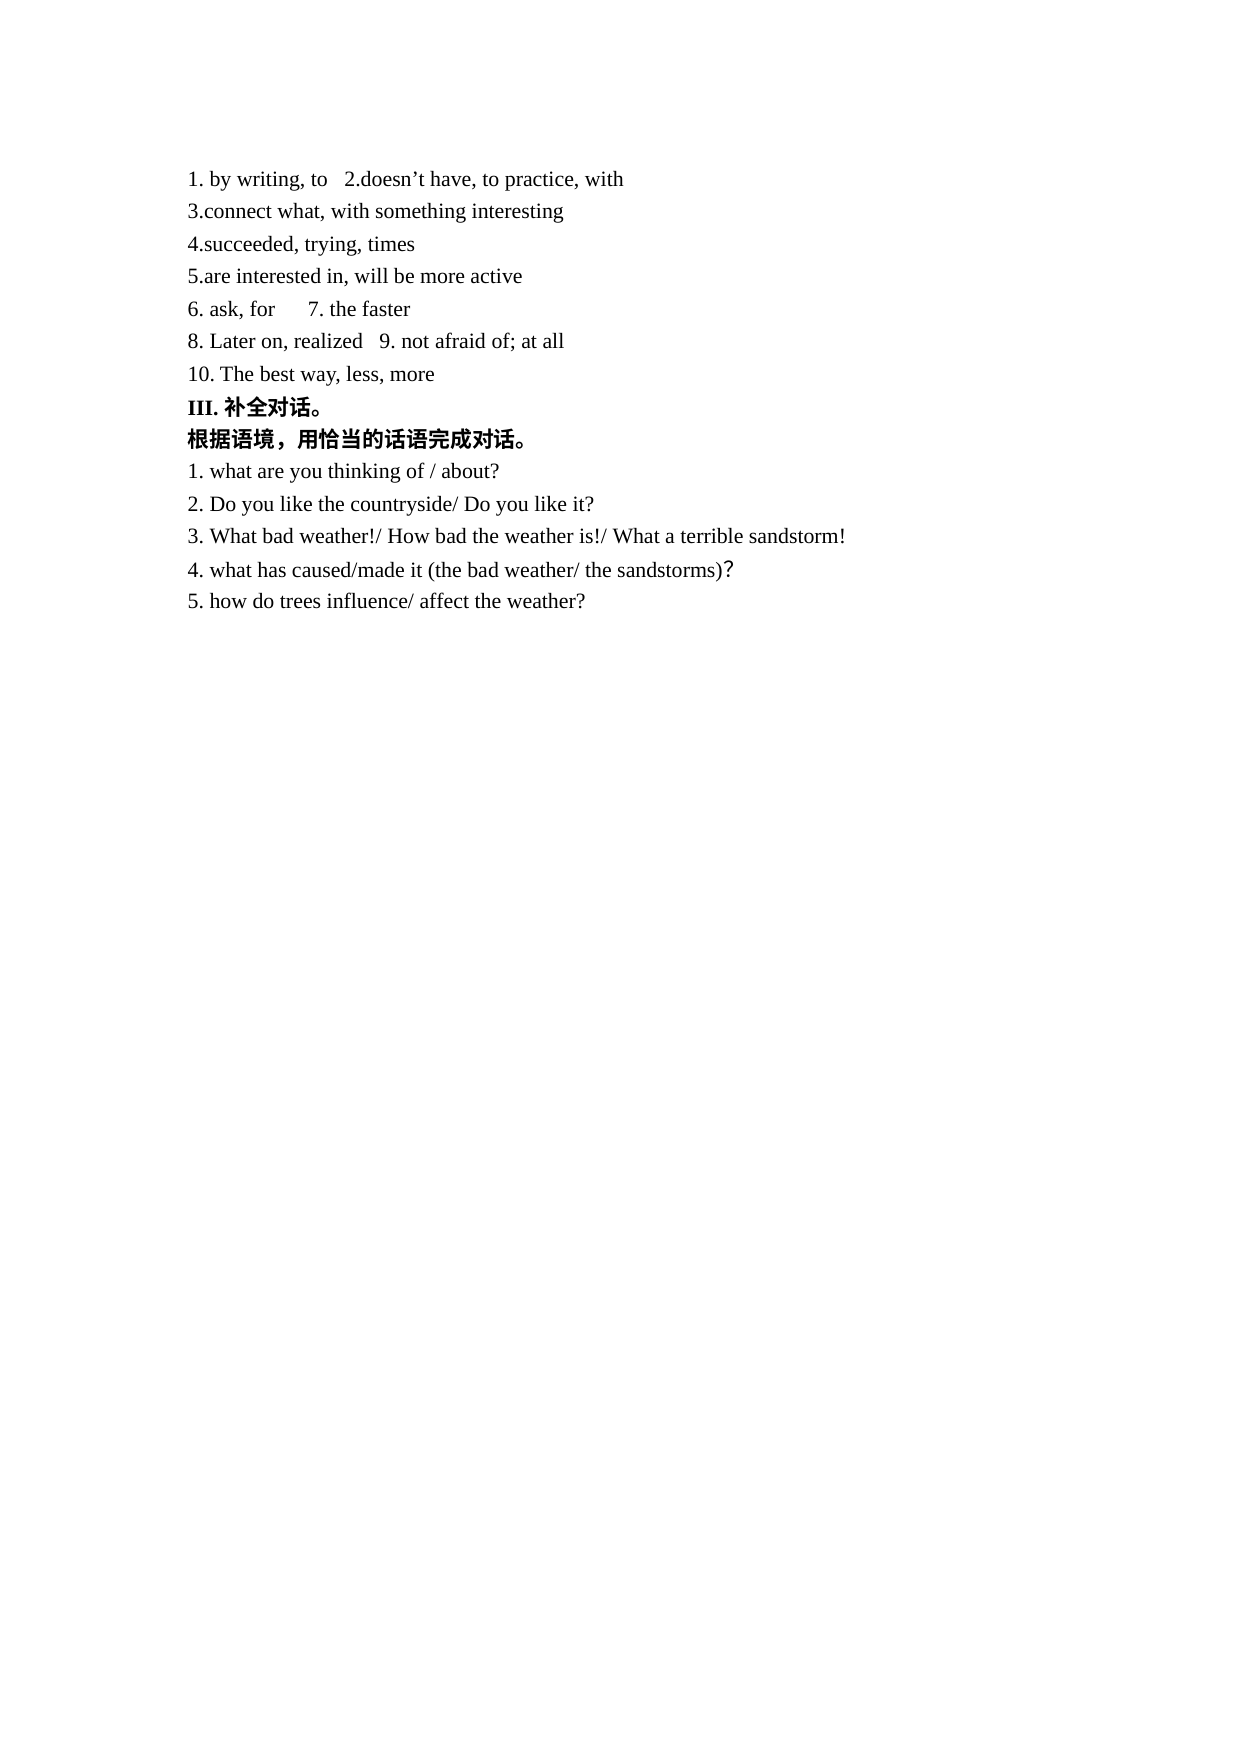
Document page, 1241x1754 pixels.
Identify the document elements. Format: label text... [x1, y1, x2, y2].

text 1. what are you thinking of / about? [187, 454, 1053, 487]
text 5. how do trees influence/ affect the weather? [187, 584, 1053, 617]
text 10. The best way, less, more [187, 357, 1053, 389]
text III. 补全对话。 [187, 389, 1053, 422]
text 2. Do you like the countryside/ Do you like it? [187, 487, 1053, 519]
text 8. Later on, realized 9. not afraid of; at all [187, 324, 1053, 357]
text 4.succeeded, trying, times [187, 227, 1053, 259]
text 3. What bad weather!/ How bad the weather is!/ What a terrible sandstorm! [187, 519, 1053, 552]
text 3.connect what, with something interesting [187, 194, 1053, 227]
text 6. ask, for 7. the faster [187, 292, 1053, 324]
text 5.are interested in, will be more active [187, 259, 1053, 292]
text 1. by writing, to 2.doesn’t have, to practice, with [187, 162, 1053, 194]
text 4. what has caused/made it (the bad weather/ the sandstorms)？ [187, 552, 1053, 584]
text 根据语境，用恰当的话语完成对话。 [187, 422, 1053, 454]
